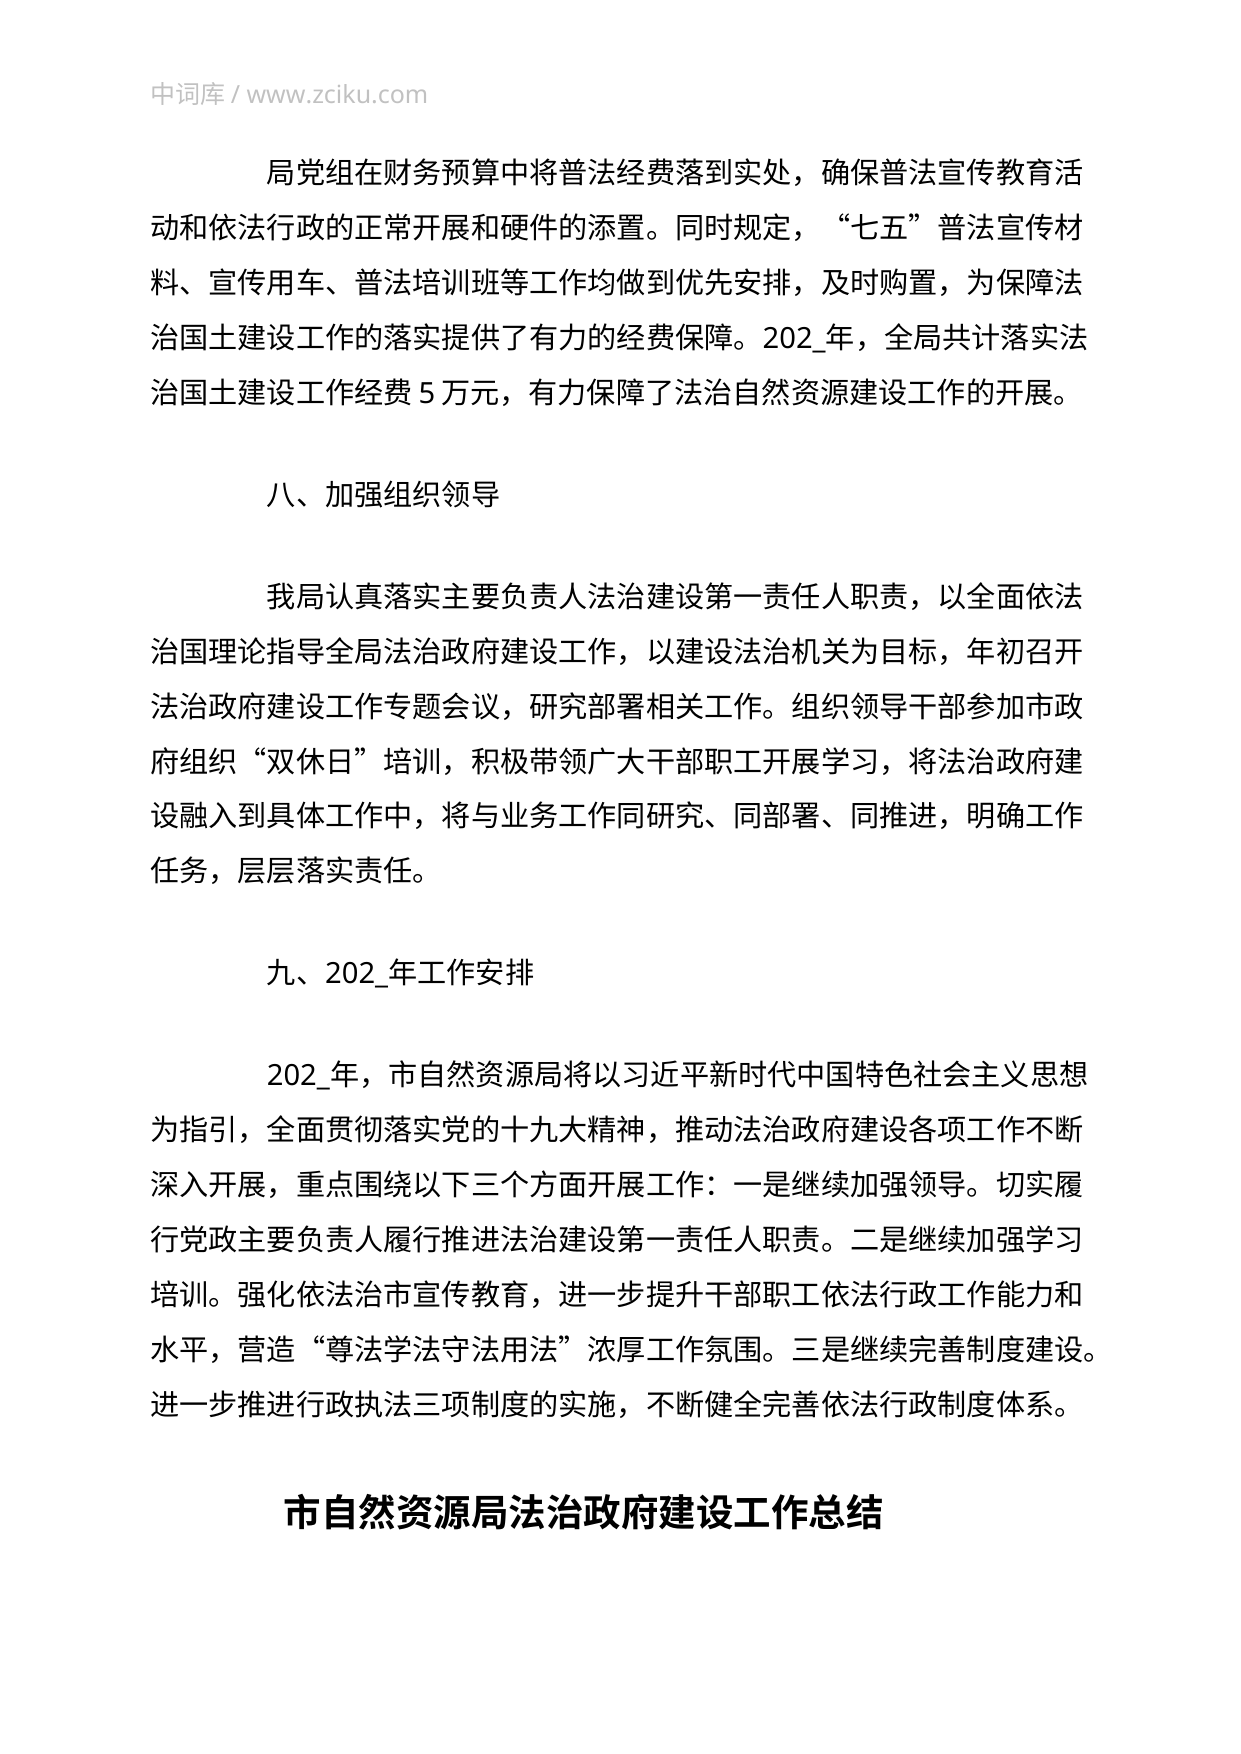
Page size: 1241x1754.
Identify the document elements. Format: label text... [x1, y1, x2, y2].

text 八、加强组织领导 [150, 472, 1090, 514]
text 九、202_年工作安排 [150, 950, 1090, 992]
text 我局认真落实主要负责人法治建设第一责任人职责，以全面依法治国理论指导全局法治政府建设工作，以建设法治机关为目标，年初召开法治政府建设工作专题会议，研究部署相关工作。组织领导干部参加市政府组织“双休日”培训，积极带领广大干部职工开展学习，将法治政府建设融入到具体工作中，将与业务工作同研究、同部署、同推进，明确工作任务，层层落实责任。 [150, 573, 1090, 890]
text 202_年，市自然资源局将以习近平新时代中国特色社会主义思想为指引，全面贯彻落实党的十九大精神，推动法治政府建设各项工作不断深入开展，重点围绕以下三个方面开展工作：一是继续加强领导。切实履行党政主要负责人履行推进法治建设第一责任人职责。二是继续加强学习培训。强化依法治市宣传教育，进一步提升干部职工依法行政工作能力和水平，营造“尊法学法守法用法”浓厚工作氛围。三是继续完善制度建设。进一步推进行政执法三项制度的实施，不断健全完善依法行政制度体系。 [150, 1052, 1090, 1423]
text 局党组在财务预算中将普法经费落到实处，确保普法宣传教育活动和依法行政的正常开展和硬件的添置。同时规定，“七五”普法宣传材料、宣传用车、普法培训班等工作均做到优先安排，及时购置，为保障法治国土建设工作的落实提供了有力的经费保障。202_年，全局共计落实法治国土建设工作经费5万元，有力保障了法治自然资源建设工作的开展。 [150, 150, 1090, 412]
text 市自然资源局法治政府建设工作总结 [150, 1483, 1090, 1537]
